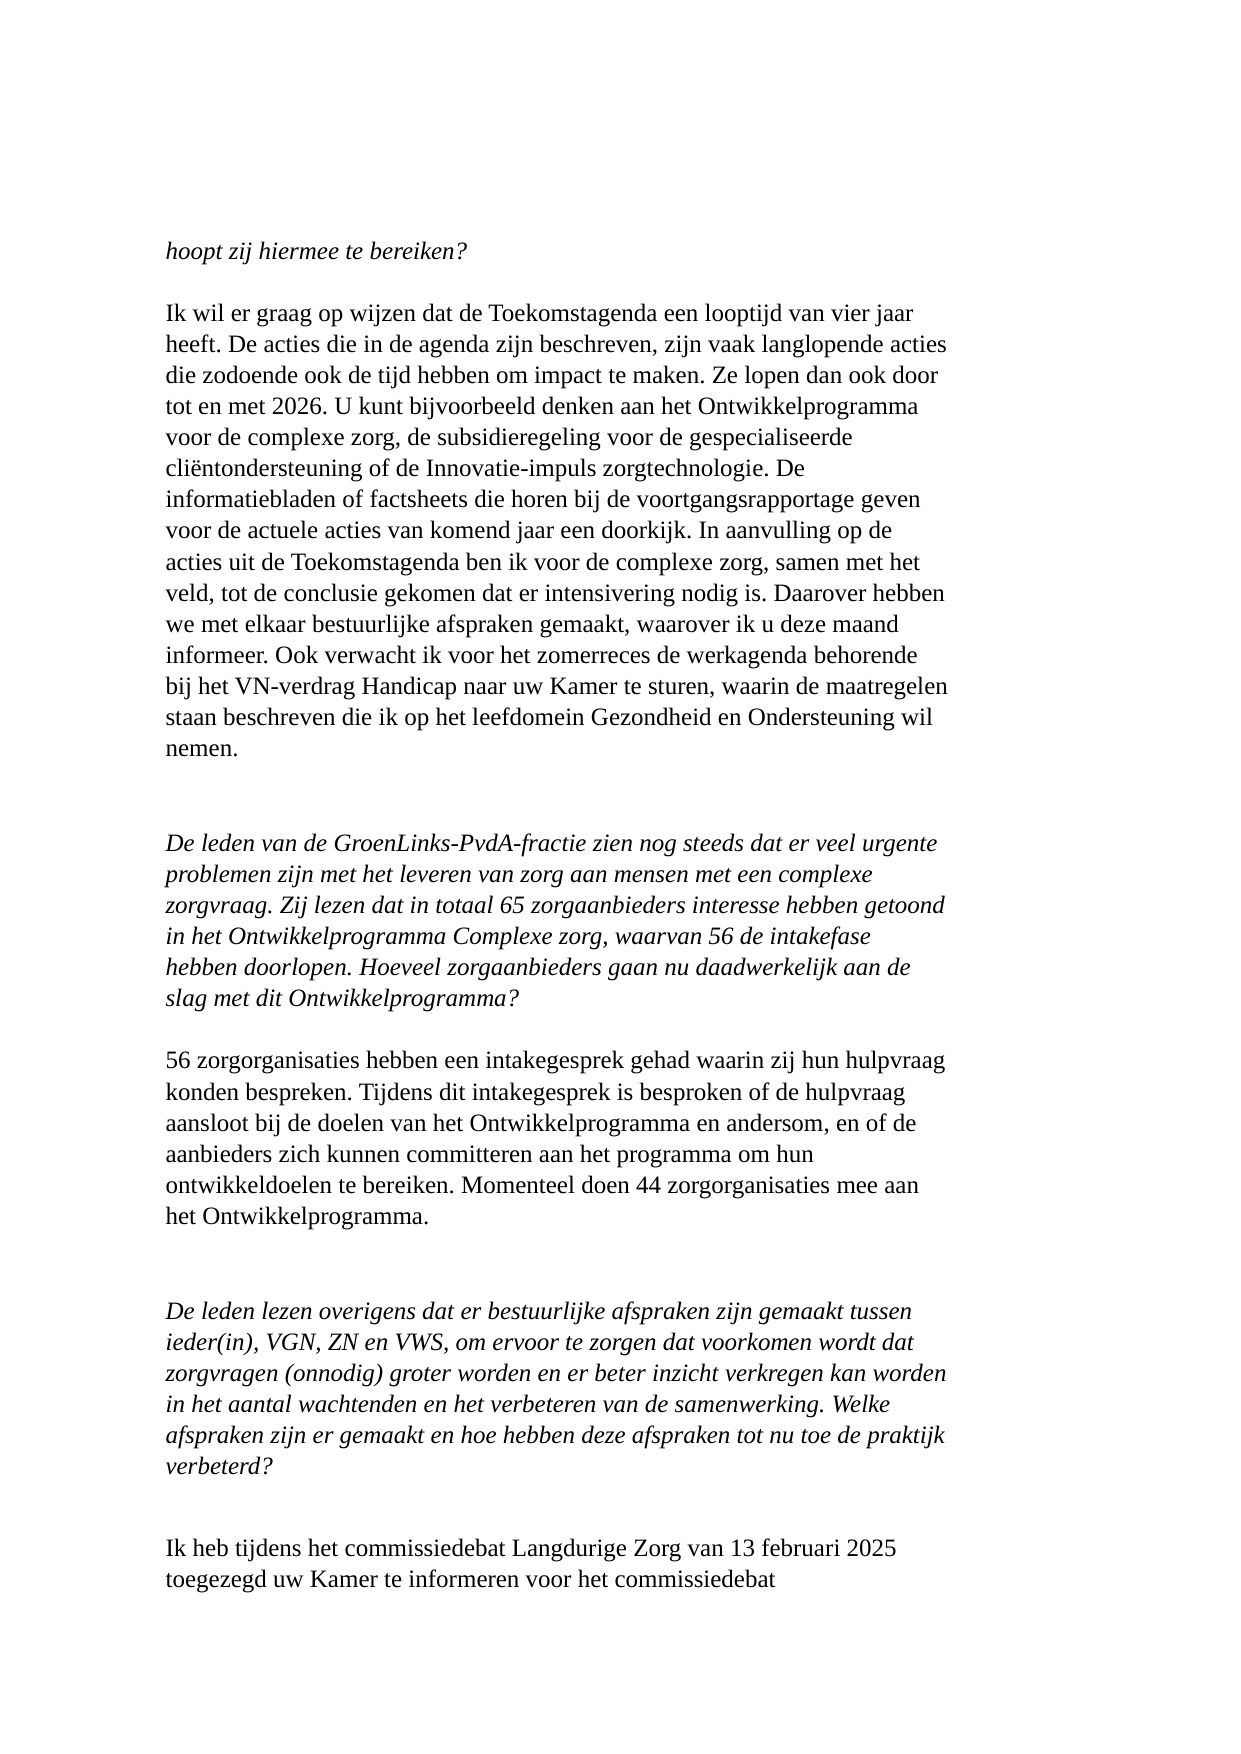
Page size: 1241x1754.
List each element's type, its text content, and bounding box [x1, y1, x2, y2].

text De leden lezen overigens dat er bestuurlijke afspraken zijn gemaakt tussen ieder(in), VGN, ZN en VWS, om ervoor te zorgen dat voorkomen wordt dat zorgvragen (onnodig) groter worden en er beter inzicht verkregen kan worden in het aantal wachtenden en het verbeteren van de samenwerking. Welke afspraken zijn er gemaakt en hoe hebben deze afspraken tot nu toe de praktijk verbeterd? [165, 1296, 950, 1514]
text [165, 236, 950, 762]
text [165, 1533, 950, 1593]
text De leden van de GroenLinks-PvdA-fractie zien nog steeds dat er veel urgente problemen zijn met het leveren van zorg aan mensen met een complexe zorgvraag. Zij lezen dat in totaal 65 zorgaanbieders interesse hebben getoond in het Ontwikkelprogramma Complexe zorg, waarvan 56 de intakefase hebben doorlopen. Hoeveel zorgaanbieders gaan nu daadwerkelijk aan de slag met dit Ontwikkelprogramma? 56 zorgorganisaties hebben een intakegesprek gehad waarin zij hun hulpvraag konden bespreken. Tijdens dit intakegesprek is besproken of de hulpvraag aansloot bij de doelen van het Ontwikkelprogramma en andersom, en of de aanbieders zich kunnen committeren aan het programma om hun ontwikkeldoelen te bereiken. Momenteel doen 44 zorgorganisaties mee aan het Ontwikkelprogramma. [165, 828, 950, 1229]
